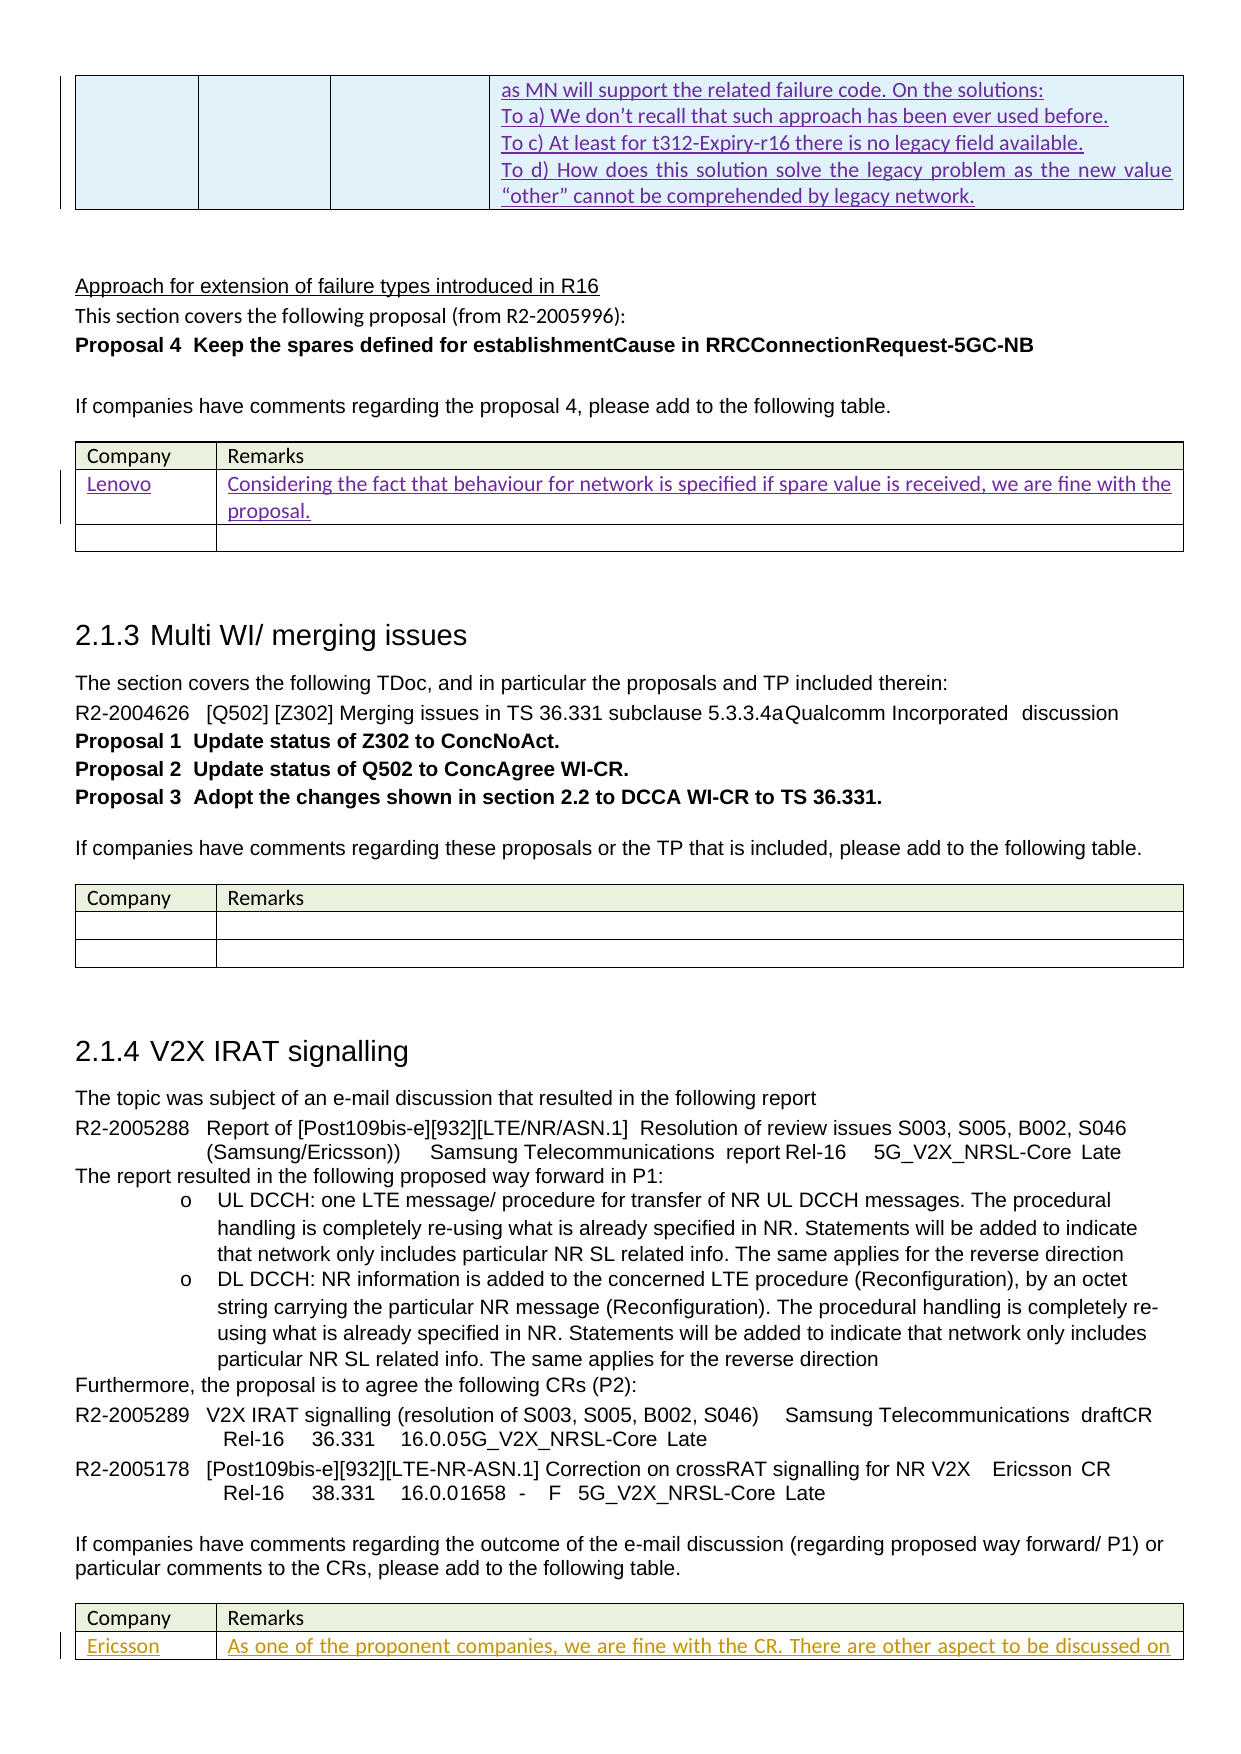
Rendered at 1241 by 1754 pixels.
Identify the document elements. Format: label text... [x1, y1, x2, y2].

text This section covers the following proposal (from R2-2005996): [75, 302, 1165, 329]
list UL DCCH: one LTE message/ procedure for transfer of NR UL DCCH messages. The procedural handling is completely re-using what is already specified in NR. Statements will be added to indicate that network only includes particular NR SL related info. The same applies for the reverse direction [179, 1188, 1165, 1265]
text Proposal 2 Update status of Q502 to ConcAgree WI-CR. [75, 757, 1165, 781]
table_header Remarks [217, 443, 1183, 469]
text If companies have comments regarding these proposals or the TP that is included, please add to the following table. [75, 836, 1165, 859]
text Furthermore, the proposal is to agree the following CRs (P2): [75, 1372, 1165, 1396]
table_cell [76, 940, 216, 967]
text R2-2005178 [Post109bis-e][932][LTE-NR-ASN.1] Correction on crossRAT signalling for NR V2X Ericsson CR Rel-16 38.331 16.0.0 1658 - F 5G_V2X_NRSL-Core Late [75, 1457, 1165, 1505]
text R2-2004626 [Q502] [Z302] Merging issues in TS 36.331 subclause 5.3.3.4a Qualcomm Incorporated discussion [75, 701, 1165, 724]
table_cell [76, 525, 216, 551]
table_header Remarks [217, 1604, 1183, 1631]
table_cell [76, 912, 216, 939]
table_header Company [76, 443, 216, 469]
subtitle V2X IRAT signalling [75, 1033, 1165, 1067]
table_cell [76, 1632, 216, 1659]
table_cell [217, 470, 1183, 523]
text If companies have comments regarding the proposal 4, please add to the following table. [75, 393, 1165, 417]
text R2-2005288 Report of [Post109bis-e][932][LTE/NR/ASN.1] Resolution of review issues S003, S005, B002, S046 (Samsung/Ericsson)) Samsung Telecommunications report Rel-16 5G_V2X_NRSL-Core Late [75, 1116, 1165, 1164]
table_cell [217, 940, 1183, 967]
text If companies have comments regarding the outcome of the e-mail discussion (regarding proposed way forward/ P1) or particular comments to the CRs, please add to the following table. [75, 1531, 1165, 1579]
table_cell [217, 1632, 1183, 1659]
text Proposal 3 Adopt the changes shown in section 2.2 to DCCA WI-CR to TS 36.331. [75, 785, 1165, 809]
text The section covers the following TDoc, and in particular the proposals and TP included therein: [75, 670, 1165, 694]
subtitle Multi WI/ merging issues [75, 618, 1165, 652]
table_cell [217, 912, 1183, 939]
table_cell [217, 525, 1183, 551]
text Proposal 1 Update status of Z302 to ConcNoAct. [75, 729, 1165, 753]
table_cell [76, 470, 216, 523]
text The topic was subject of an e-mail discussion that resulted in the following report [75, 1086, 1165, 1110]
text The report resulted in the following proposed way forward in P1: [75, 1164, 1165, 1188]
table_header Company [76, 1604, 216, 1631]
table_header Remarks [217, 885, 1183, 911]
list DL DCCH: NR information is added to the concerned LTE procedure (Reconfiguration), by an octet string carrying the particular NR message (Reconfiguration). The procedural handling is completely re-using what is already specified in NR. Statements will be added to indicate that network only includes particular NR SL related info. The same applies for the reverse direction [179, 1267, 1165, 1371]
text Proposal 4 Keep the spares defined for establishmentCause in RRCConnectionRequest-5GC-NB [75, 333, 1165, 357]
text R2-2005289 V2X IRAT signalling (resolution of S003, S005, B002, S046) Samsung Telecommunications draftCR Rel-16 36.331 16.0.0 5G_V2X_NRSL-Core Late [75, 1403, 1165, 1451]
table_header Company [76, 885, 216, 911]
text Approach for extension of failure types introduced in R16 [75, 274, 1165, 298]
